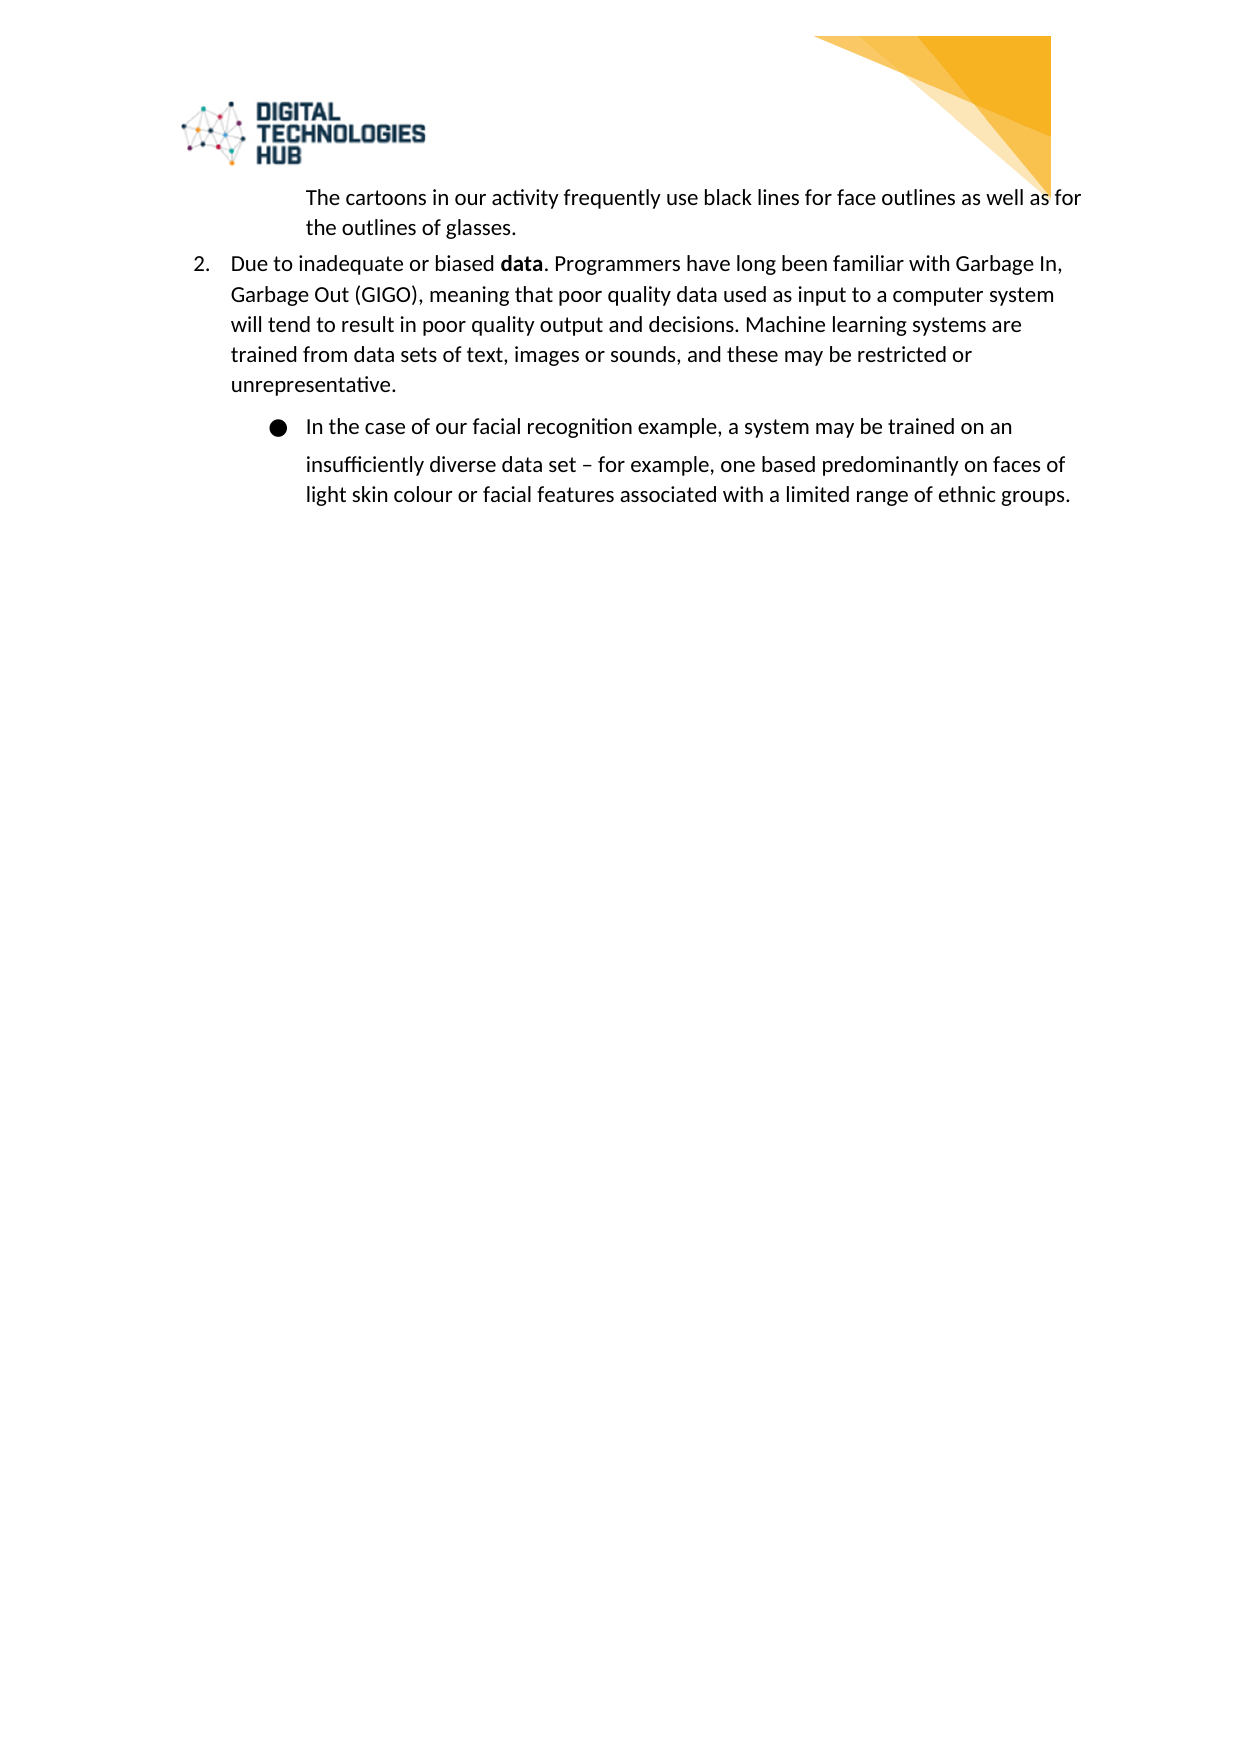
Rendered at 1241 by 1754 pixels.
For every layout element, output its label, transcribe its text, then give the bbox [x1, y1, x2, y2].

list In the case of our facial recognition example, a system may be trained on an insufficiently diverse data set – for example, one based predominantly on faces of light skin colour or facial features associated with a limited range of ethnic groups. [268, 401, 1090, 508]
picture [812, 36, 1051, 183]
list Due to inadequate or biased data. Programmers have long been familiar with Garbage In, Garbage Out (GIGO), meaning that poor quality data used as input to a computer system will tend to result in poor quality output and decisions. Machine learning systems are trained from data sets of text, images or sounds, and these may be restricted or unrepresentative. [193, 249, 1090, 398]
picture [150, 73, 466, 183]
